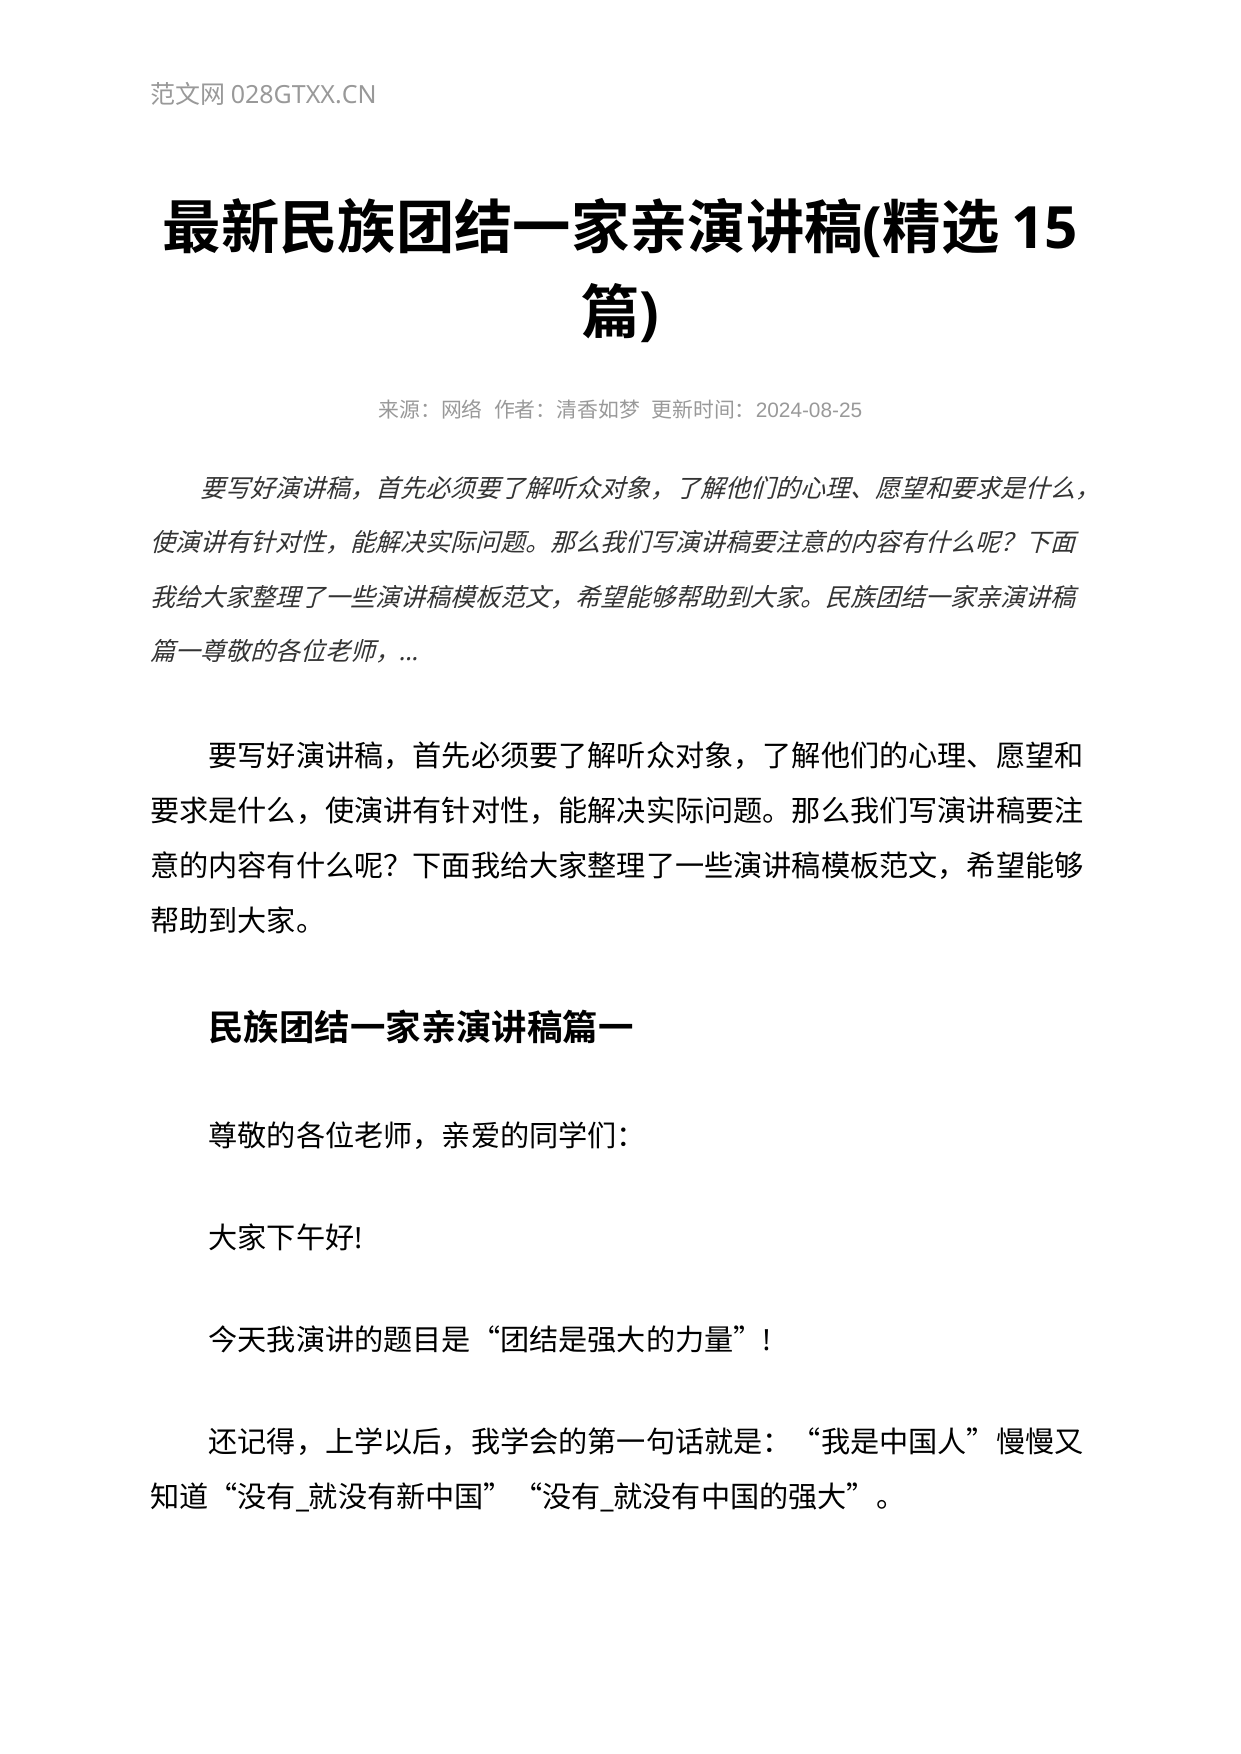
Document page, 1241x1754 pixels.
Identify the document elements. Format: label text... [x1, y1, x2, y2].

text 要写好演讲稿，首先必须要了解听众对象，了解他们的心理、愿望和要求是什么，使演讲有针对性，能解决实际问题。那么我们写演讲稿要注意的内容有什么呢？下面我给大家整理了一些演讲稿模板范文，希望能够帮助到大家。民族团结一家亲演讲稿篇一尊敬的各位老师，... [150, 468, 1090, 668]
text 来源：网络 作者：清香如梦 更新时间：2024-08-25 [150, 398, 1090, 422]
text 还记得，上学以后，我学会的第一句话就是：“我是中国人”慢慢又知道“没有_就没有新中国”“没有_就没有中国的强大”。 [150, 1418, 1090, 1516]
subtitle 最新民族团结一家亲演讲稿(精选15篇) [150, 181, 1090, 351]
text 大家下午好! [150, 1214, 1090, 1257]
text 尊敬的各位老师，亲爱的同学们： [150, 1113, 1090, 1155]
text 今天我演讲的题目是“团结是强大的力量”! [150, 1317, 1090, 1359]
text 民族团结一家亲演讲稿篇一 [150, 999, 1090, 1051]
text 要写好演讲稿，首先必须要了解听众对象，了解他们的心理、愿望和要求是什么，使演讲有针对性，能解决实际问题。那么我们写演讲稿要注意的内容有什么呢？下面我给大家整理了一些演讲稿模板范文，希望能够帮助到大家。 [150, 733, 1090, 940]
